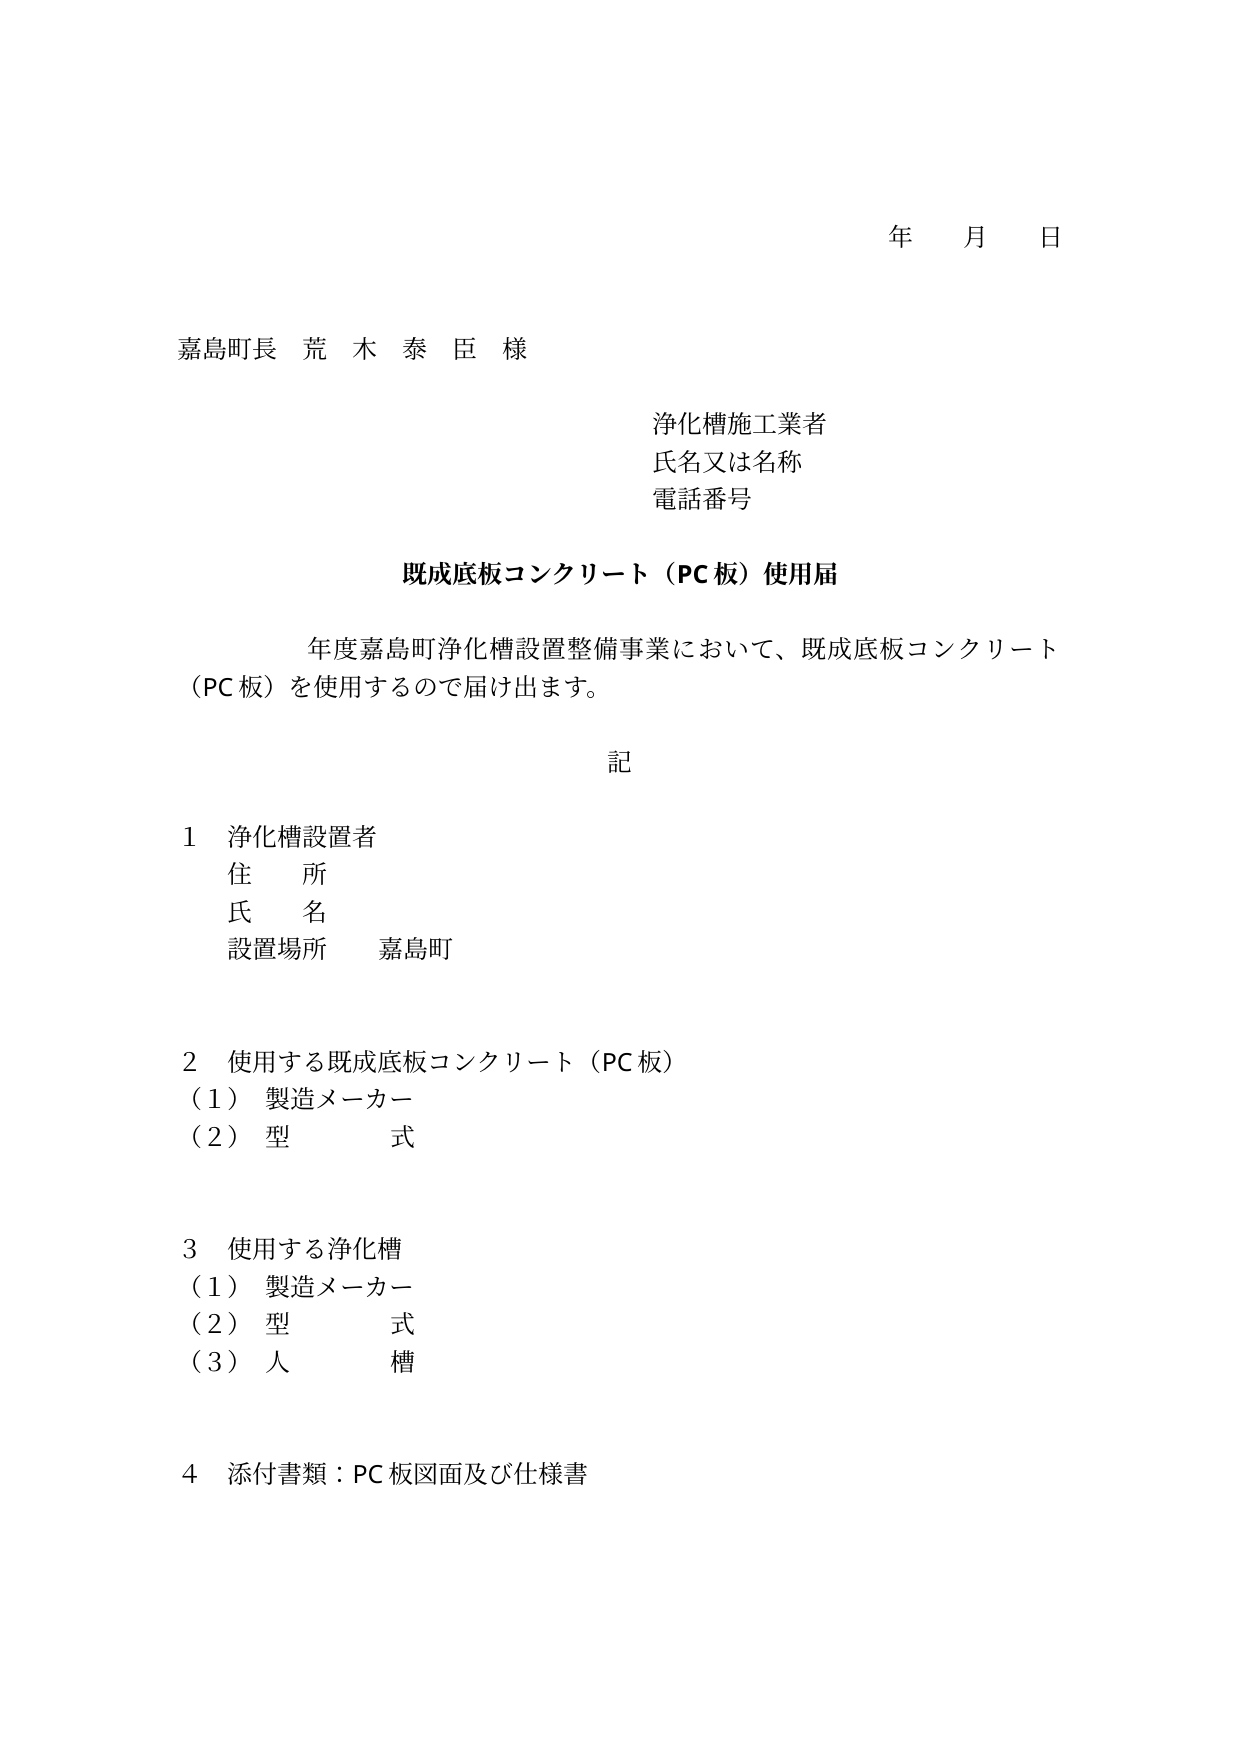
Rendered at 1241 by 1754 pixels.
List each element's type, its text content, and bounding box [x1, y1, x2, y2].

text 氏名又は名称 [177, 442, 1063, 479]
text 年 月 日 [177, 217, 1063, 254]
text 設置場所 嘉島町 [177, 929, 963, 967]
text 浄化槽施工業者 [177, 404, 1063, 442]
text 既成底板コンクリート（PC板）使用届 [177, 554, 1063, 592]
list 製造メーカー [177, 1079, 963, 1117]
text 年度嘉島町浄化槽設置整備事業において、既成底板コンクリート（PC板）を使用するので届け出ます。 [177, 629, 1063, 704]
text 氏 名 [177, 892, 963, 929]
text ４ 添付書類：PC板図面及び仕様書 [177, 1454, 1063, 1492]
list 型 式 [177, 1117, 963, 1154]
text ２ 使用する既成底板コンクリート（PC板） [177, 1042, 963, 1079]
list 型 式 [177, 1304, 963, 1342]
text 電話番号 [177, 479, 1063, 517]
text １ 浄化槽設置者 [177, 817, 963, 854]
text ３ 使用する浄化槽 [177, 1229, 963, 1267]
text 嘉島町長 荒 木 泰 臣 様 [177, 329, 1063, 367]
text 住 所 [177, 854, 963, 892]
list 人 槽 [177, 1342, 963, 1379]
list 製造メーカー [177, 1267, 963, 1304]
subtitle 記 [177, 742, 1063, 779]
